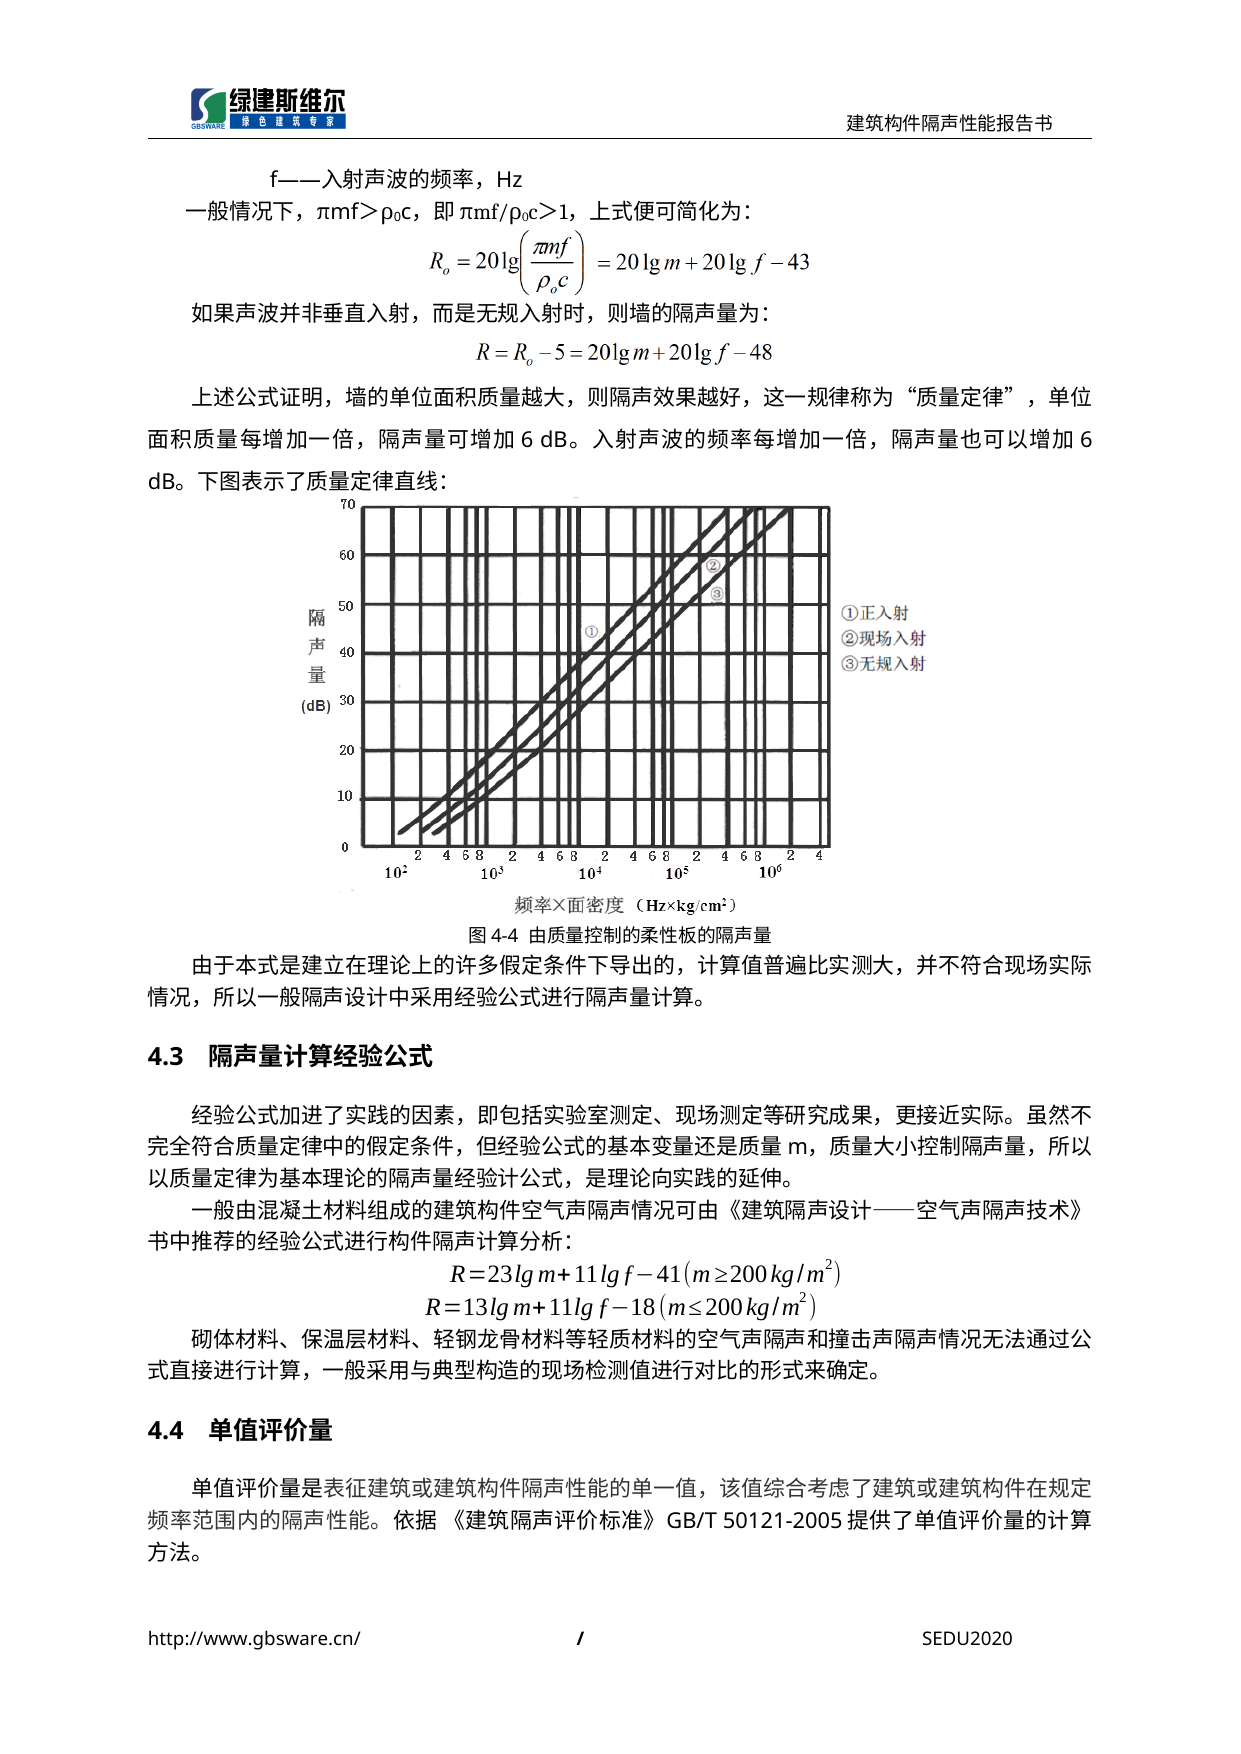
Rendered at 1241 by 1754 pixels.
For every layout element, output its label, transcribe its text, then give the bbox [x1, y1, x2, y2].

text 上述公式证明，墙的单位面积质量越大，则隔声效果越好，这一规律称为“质量定律”，单位面积质量每增加一倍，隔声量可增加6 dB。入射声波的频率每增加一倍，隔声量也可以增加6 dB。下图表示了质量定律直线： [148, 372, 1092, 497]
text 一般情况下，πmf＞ρ0c，即πmf/ρ0c＞1，上式便可简化为： [185, 194, 1092, 226]
subtitle 隔声量计算经验公式 [148, 1036, 1092, 1073]
subtitle 单值评价量 [148, 1410, 1092, 1446]
text 砌体材料、保温层材料、轻钢龙骨材料等轻质材料的空气声隔声和撞击声隔声情况无法通过公式直接进行计算，一般采用与典型构造的现场检测值进行对比的形式来确定。 [148, 1322, 1092, 1385]
text 单值评价量是表征建筑或建筑构件隔声性能的单一值，该值综合考虑了建筑或建筑构件在规定频率范围内的隔声性能。依据 《建筑隔声评价标准》GB/T 50121-2005提供了单值评价量的计算方法。 [148, 1503, 1092, 1567]
picture [428, 225, 812, 297]
picture [187, 88, 347, 130]
text 由于本式是建立在理论上的许多假定条件下导出的，计算值普遍比实测大，并不符合现场实际情况，所以一般隔声设计中采用经验公式进行隔声量计算。 [148, 948, 1092, 1011]
text 如果声波并非垂直入射，而是无规入射时，则墙的隔声量为： [148, 296, 1092, 328]
text f——入射声波的频率，Hz [204, 162, 1092, 194]
text 一般由混凝土材料组成的建筑构件空气声隔声情况可由《建筑隔声设计——空气声隔声技术》书中推荐的经验公式进行构件隔声计算分析： [148, 1193, 1092, 1256]
picture [466, 328, 775, 373]
text 图4-4 由质量控制的柔性板的隔声量 [148, 921, 1092, 948]
picture [301, 497, 939, 921]
text 经验公式加进了实践的因素，即包括实验室测定、现场测定等研究成果，更接近实际。虽然不完全符合质量定律中的假定条件，但经验公式的基本变量还是质量m，质量大小控制隔声量，所以以质量定律为基本理论的隔声量经验计公式，是理论向实践的延伸。 [148, 1098, 1092, 1193]
